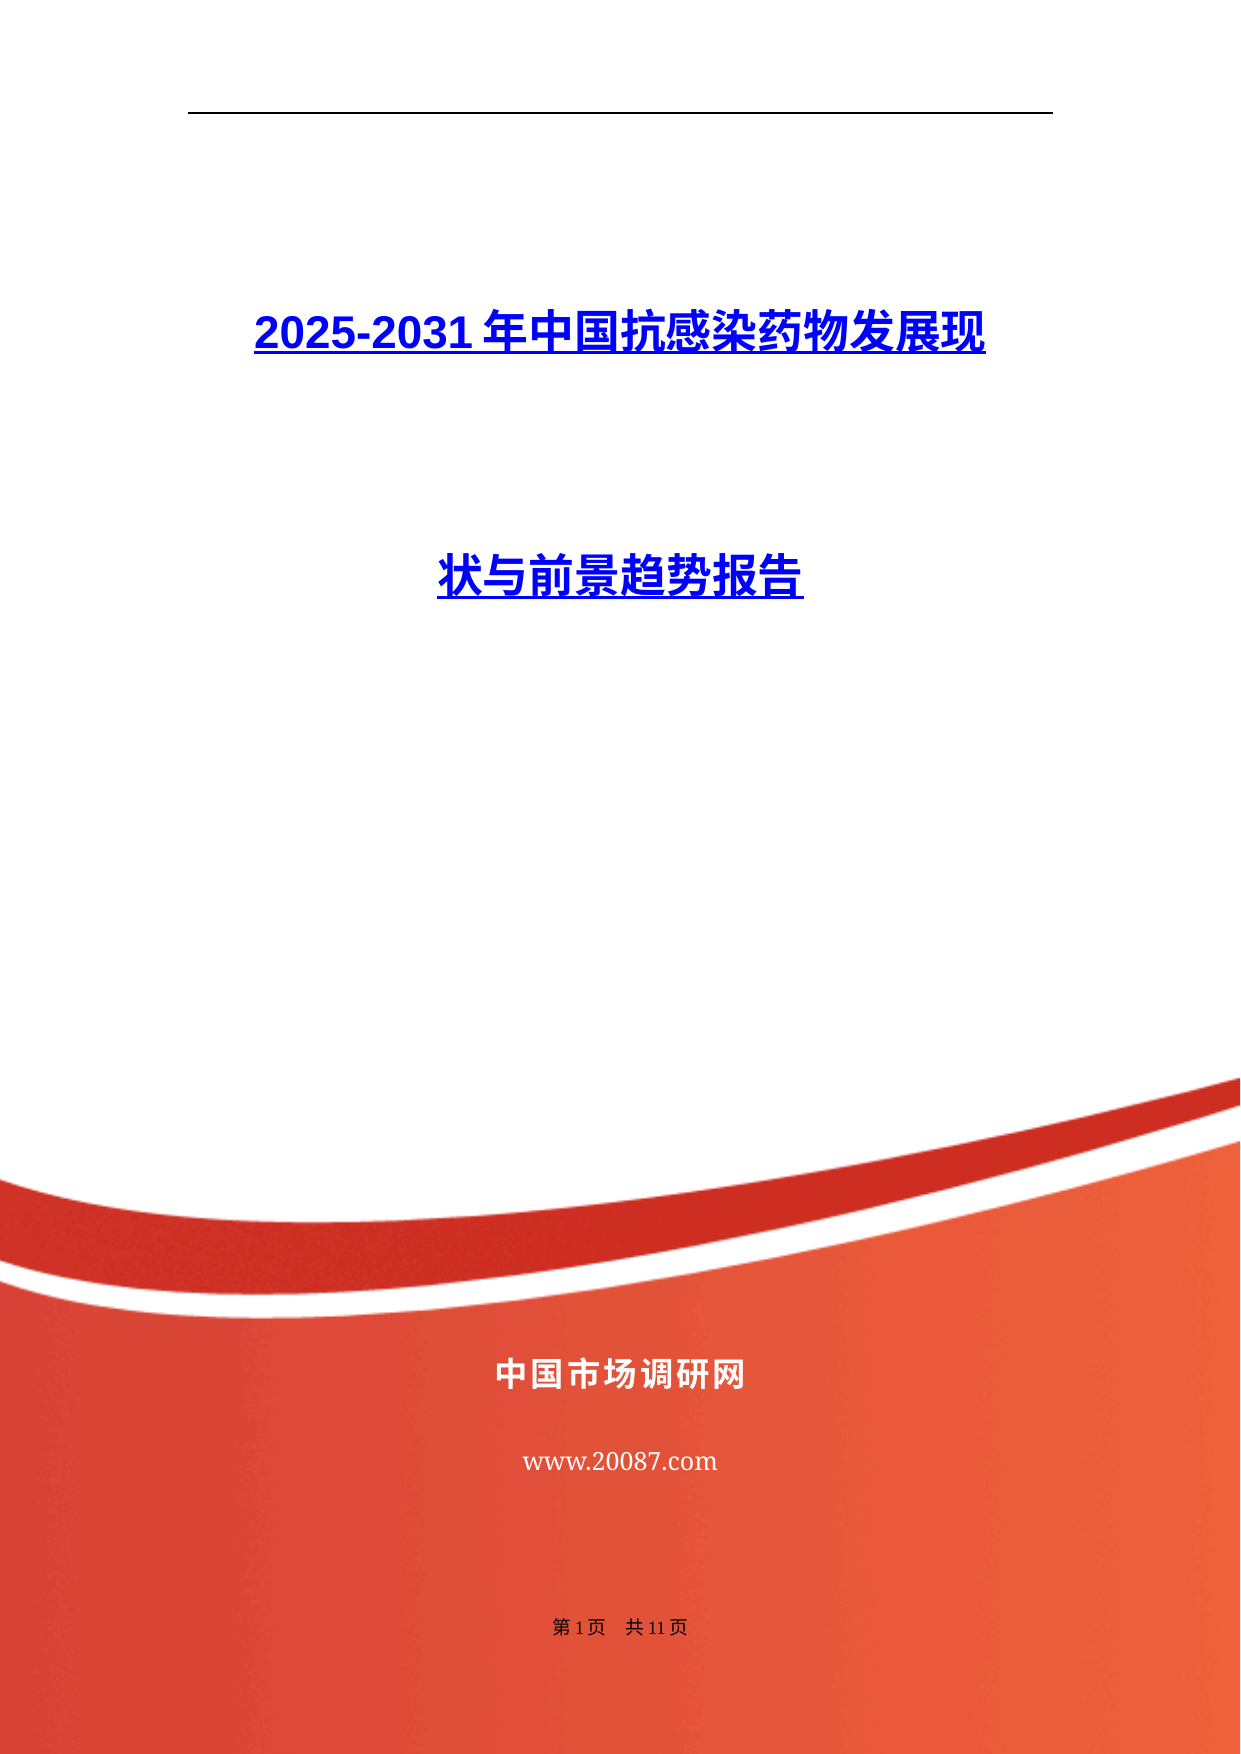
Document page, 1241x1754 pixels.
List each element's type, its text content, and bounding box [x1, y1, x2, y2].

subtitle 中国市场调研网 [187, 1339, 1053, 1404]
picture [0, 1006, 1241, 1754]
text www.20087.com [187, 1428, 1053, 1493]
table_header 2025-2031年中国抗感染药物发展现状与前景趋势报告 [188, 207, 1053, 773]
